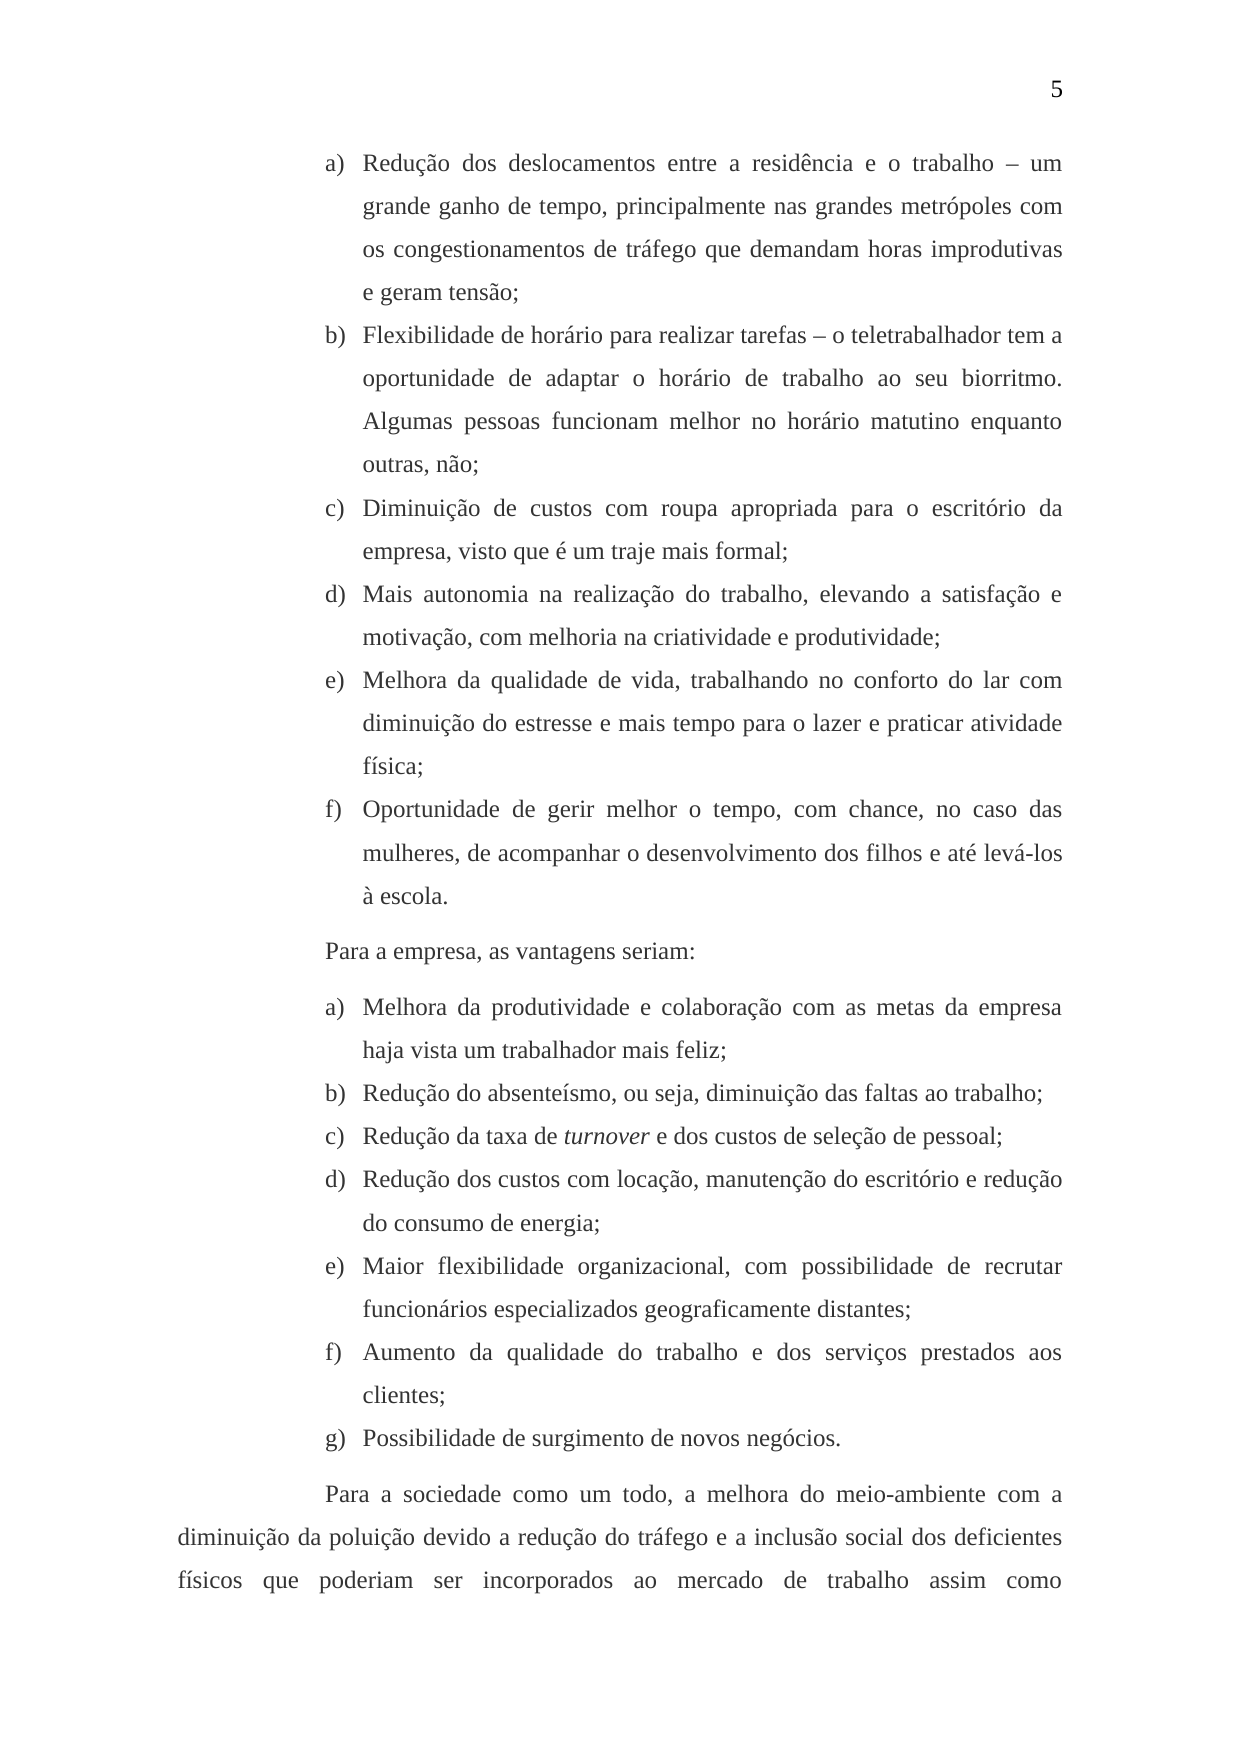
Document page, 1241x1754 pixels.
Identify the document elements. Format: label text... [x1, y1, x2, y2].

list Redução do absenteísmo, ou seja, diminuição das faltas ao trabalho; [325, 1078, 1063, 1107]
list Oportunidade de gerir melhor o tempo, com chance, no caso das mulheres, de acompanhar o desenvolvimento dos filhos e até levá-los à escola. [325, 794, 1063, 909]
text Para a empresa, as vantagens seriam: [177, 936, 1063, 965]
list Redução da taxa de turnover e dos custos de seleção de pessoal; [325, 1121, 1063, 1150]
list Melhora da qualidade de vida, trabalhando no conforto do lar com diminuição do estresse e mais tempo para o lazer e praticar atividade física; [325, 665, 1063, 780]
list Possibilidade de surgimento de novos negócios. [325, 1423, 1063, 1452]
list Melhora da produtividade e colaboração com as metas da empresa haja vista um trabalhador mais feliz; [325, 992, 1063, 1064]
list Aumento da qualidade do trabalho e dos serviços prestados aos clientes; [325, 1337, 1063, 1409]
list Redução dos deslocamentos entre a residência e o trabalho – um grande ganho de tempo, principalmente nas grandes metrópoles com os congestionamentos de tráfego que demandam horas improdutivas e geram tensão; [325, 148, 1063, 306]
list Maior flexibilidade organizacional, com possibilidade de recrutar funcionários especializados geograficamente distantes; [325, 1251, 1063, 1323]
list Diminuição de custos com roupa apropriada para o escritório da empresa, visto que é um traje mais formal; [325, 493, 1063, 564]
list Mais autonomia na realização do trabalho, elevando a satisfação e motivação, com melhoria na criatividade e produtividade; [325, 579, 1063, 651]
list Redução dos custos com locação, manutenção do escritório e redução do consumo de energia; [325, 1164, 1063, 1236]
list Flexibilidade de horário para realizar tarefas – o teletrabalhador tem a oportunidade de adaptar o horário de trabalho ao seu biorritmo. Algumas pessoas funcionam melhor no horário matutino enquanto outras, não; [325, 320, 1063, 478]
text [177, 1479, 1063, 1594]
